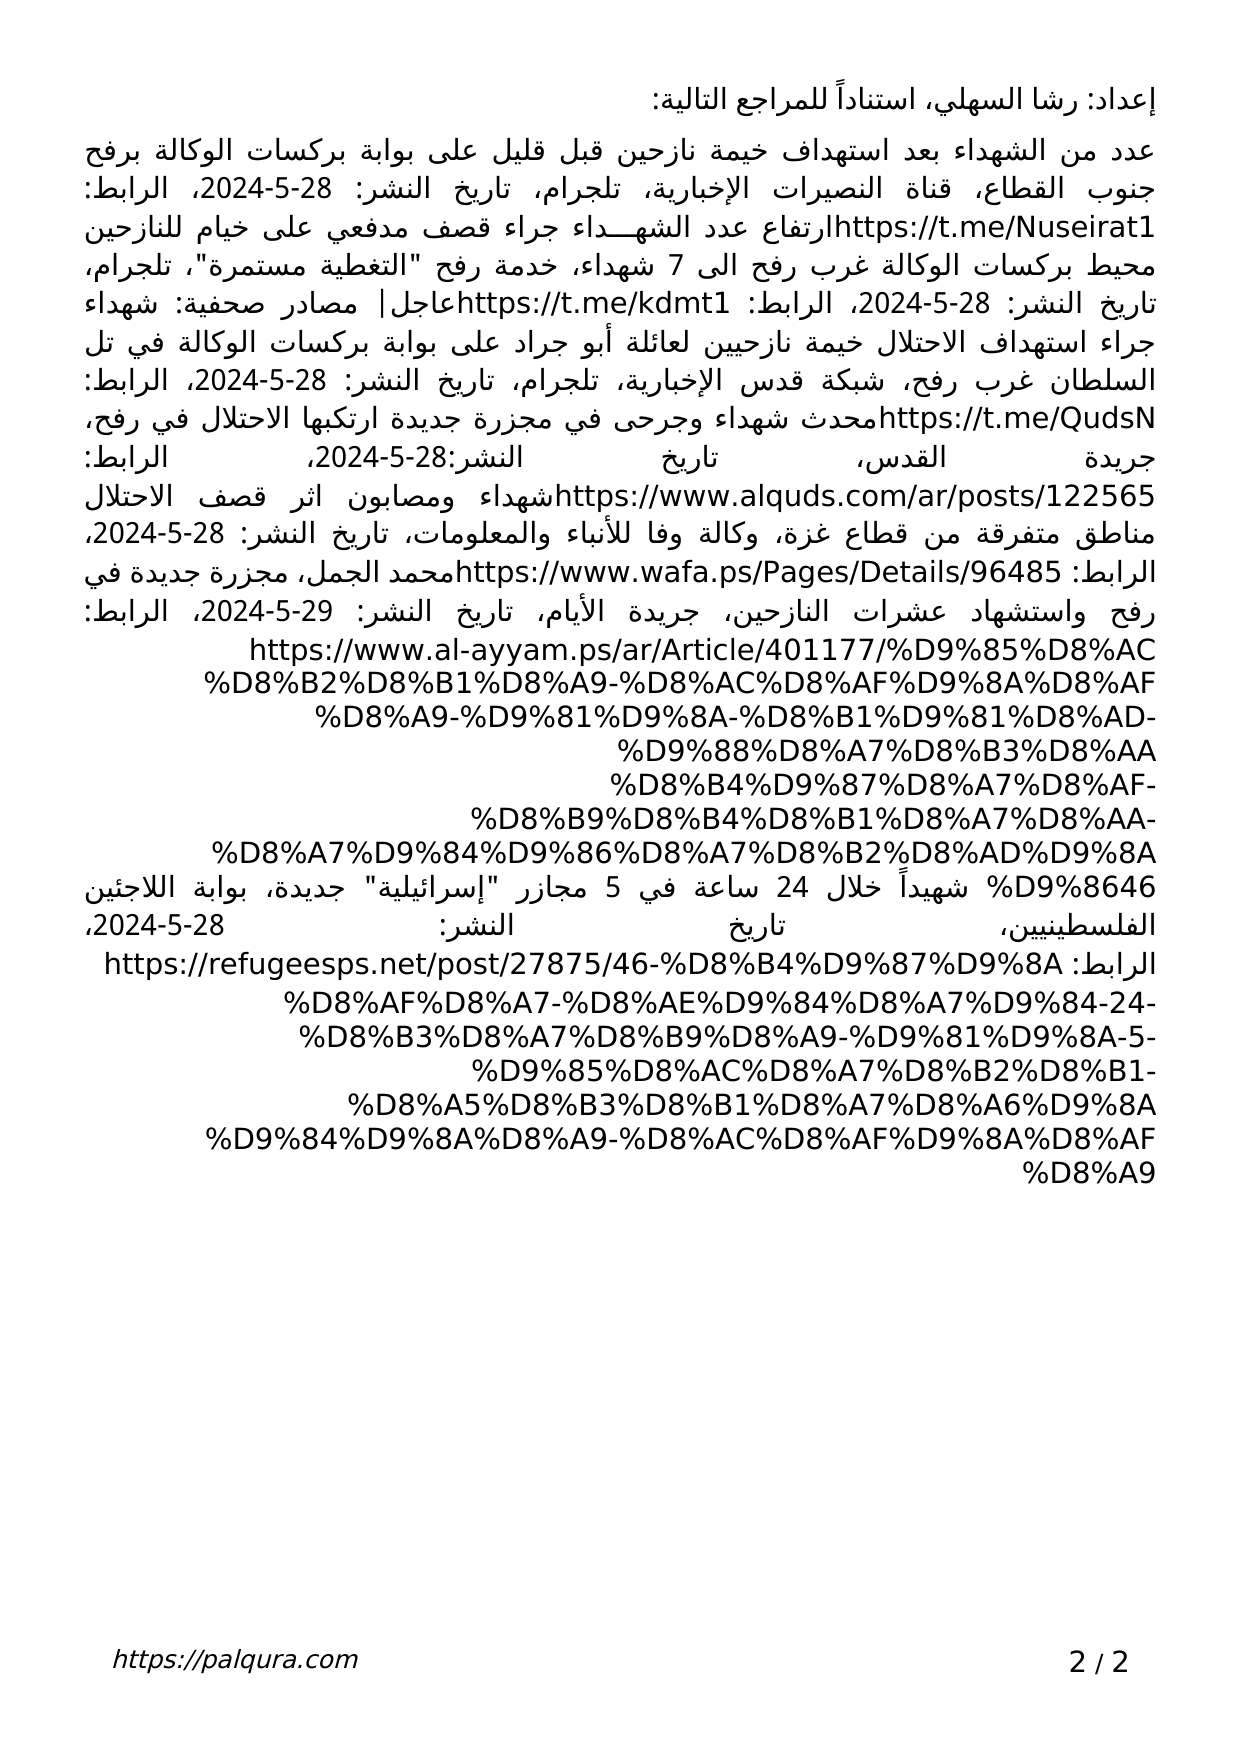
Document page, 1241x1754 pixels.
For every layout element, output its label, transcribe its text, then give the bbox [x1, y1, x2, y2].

text إعداد: رشا السهلي، استناداً للمراجع التالية: [83, 83, 1157, 121]
text عدد من الشهداء بعد استهداف خيمة نازحين قبل قليل على بوابة بركسات الوكالة برفح جنوب القطاع، قناة النصيرات الإخبارية، تلجرام، تاريخ النشر: 28-5-2024، الرابط: https://t.me/Nuseirat1ارتفاع عدد الشهـــداء جراء قصف مدفعي على خيام للنازحين محيط بركسات الوكالة غرب رفح الى 7 شهداء، خدمة رفح "التغطية مستمرة"، تلجرام، تاريخ النشر: 28-5-2024، الرابط: https://t.me/kdmt1عاجل| مصادر صحفية: شهداء جراء استهداف الاحتلال خيمة نازحيين لعائلة أبو جراد على بوابة بركسات الوكالة في تل السلطان غرب رفح، شبكة قدس الإخبارية، تلجرام، تاريخ النشر: 28-5-2024، الرابط: https://t.me/QudsNمحدث شهداء وجرحى في مجزرة جديدة ارتكبها الاحتلال في رفح، جريدة القدس، تاريخ النشر:28-5-2024، الرابط: https://www.alquds.com/ar/posts/122565شهداء ومصابون اثر قصف الاحتلال مناطق متفرقة من قطاع غزة، وكالة وفا للأنباء والمعلومات، تاريخ النشر: 28-5-2024، الرابط: https://www.wafa.ps/Pages/Details/96485محمد الجمل، مجزرة جديدة في رفح واستشهاد عشرات النازحين، جريدة الأيام، تاريخ النشر: 29-5-2024، الرابط: https://www.al-ayyam.ps/ar/Article/401177/%D9%85%D8%AC%D8%B2%D8%B1%D8%A9-%D8%AC%D8%AF%D9%8A%D8%AF%D8%A9-%D9%81%D9%8A-%D8%B1%D9%81%D8%AD-%D9%88%D8%A7%D8%B3%D8%AA%D8%B4%D9%87%D8%A7%D8%AF-%D8%B9%D8%B4%D8%B1%D8%A7%D8%AA-%D8%A7%D9%84%D9%86%D8%A7%D8%B2%D8%AD%D9%8A%D9%8646 شهيداً خلال 24 ساعة في 5 مجازر "إسرائيلية" جديدة، بوابة اللاجئين الفلسطينيين، تاريخ النشر: 28-5-2024، الرابط: https://refugeesps.net/post/27875/46-%D8%B4%D9%87%D9%8A%D8%AF%D8%A7-%D8%AE%D9%84%D8%A7%D9%84-24-%D8%B3%D8%A7%D8%B9%D8%A9-%D9%81%D9%8A-5-%D9%85%D8%AC%D8%A7%D8%B2%D8%B1-%D8%A5%D8%B3%D8%B1%D8%A7%D8%A6%D9%8A%D9%84%D9%8A%D8%A9-%D8%AC%D8%AF%D9%8A%D8%AF%D8%A9 [83, 134, 1157, 1190]
